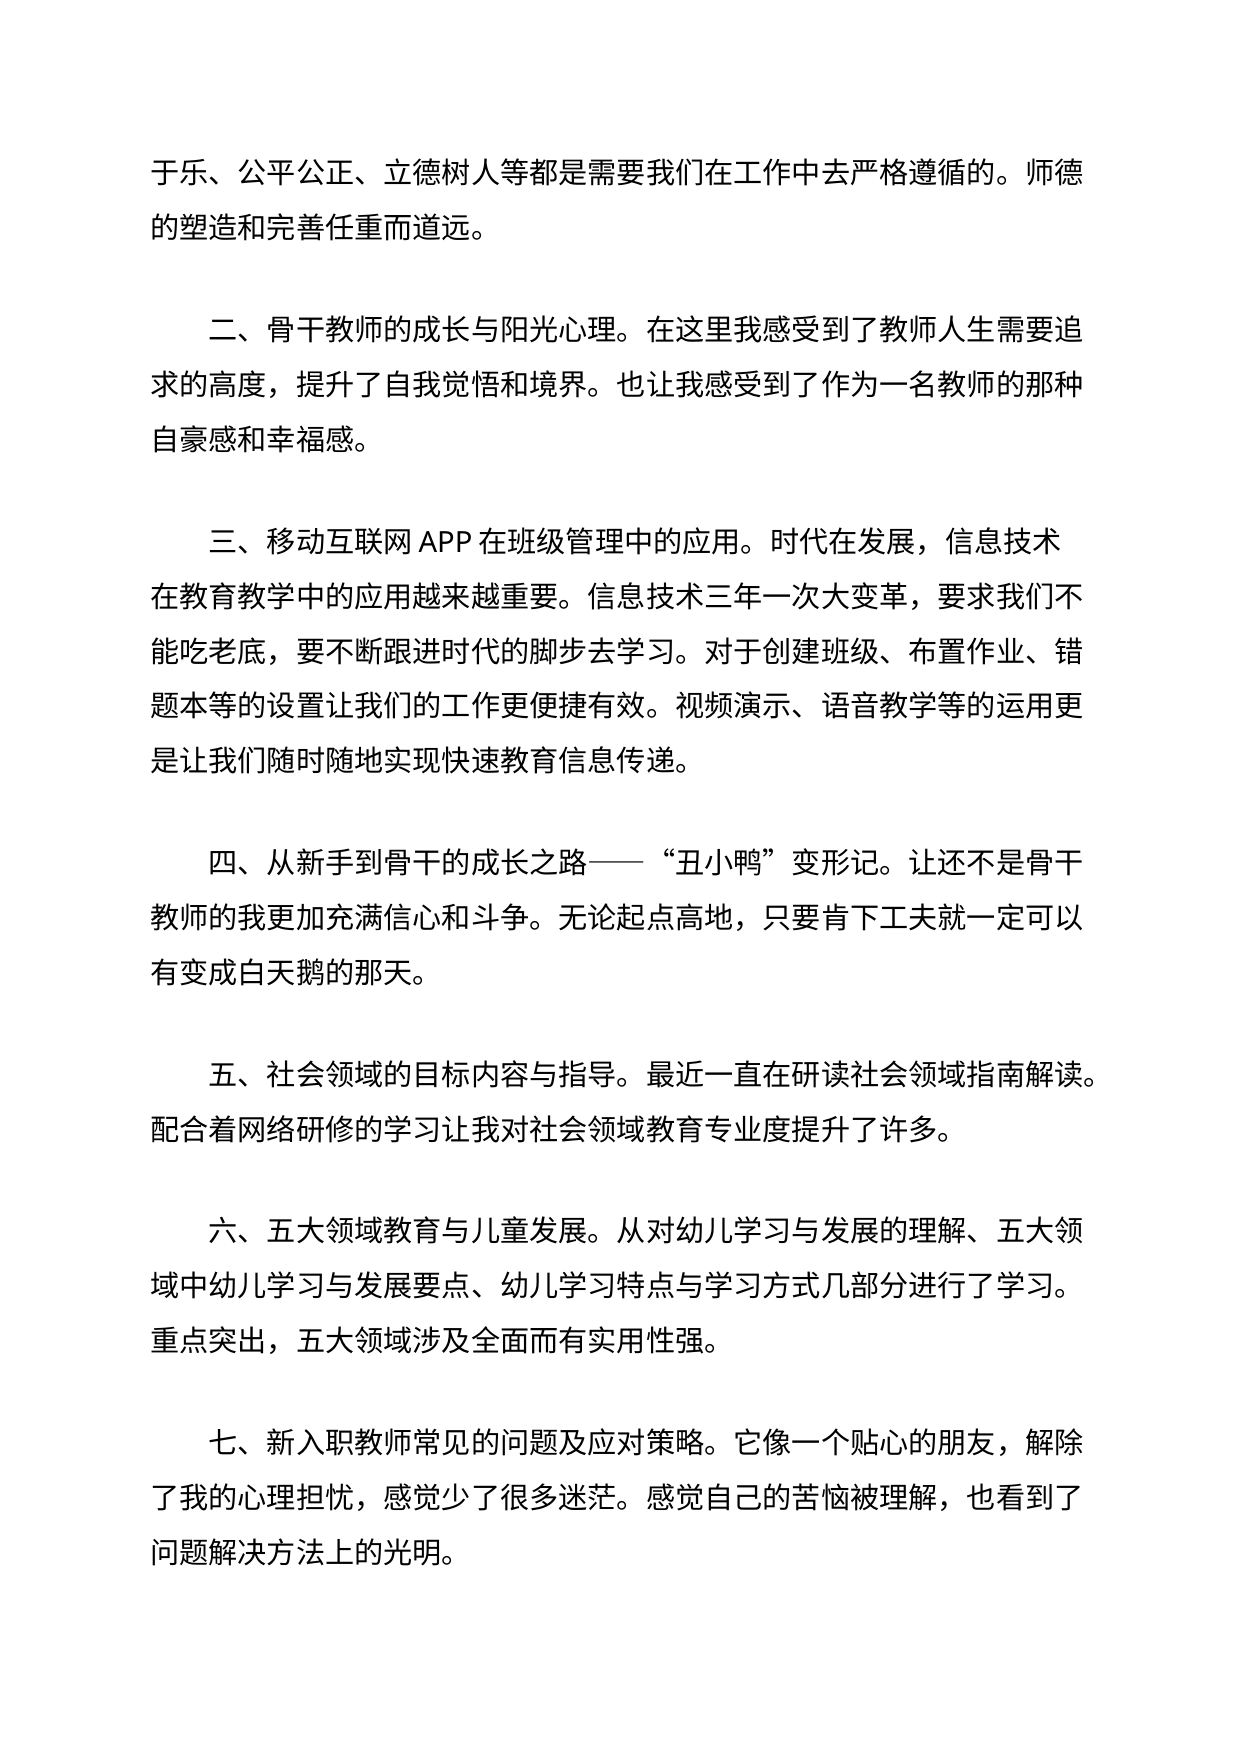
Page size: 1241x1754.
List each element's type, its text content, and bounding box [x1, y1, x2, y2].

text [150, 150, 1090, 247]
text 六、五大领域教育与儿童发展。从对幼儿学习与发展的理解、五大领域中幼儿学习与发展要点、幼儿学习特点与学习方式几部分进行了学习。重点突出，五大领域涉及全面而有实用性强。 [150, 1208, 1090, 1360]
text 四、从新手到骨干的成长之路——“丑小鸭”变形记。让还不是骨干教师的我更加充满信心和斗争。无论起点高地，只要肯下工夫就一定可以有变成白天鹅的那天。 [150, 840, 1090, 992]
text 五、社会领域的目标内容与指导。最近一直在研读社会领域指南解读。配合着网络研修的学习让我对社会领域教育专业度提升了许多。 [150, 1051, 1090, 1148]
text 三、移动互联网APP在班级管理中的应用。时代在发展，信息技术在教育教学中的应用越来越重要。信息技术三年一次大变革，要求我们不能吃老底，要不断跟进时代的脚步去学习。对于创建班级、布置作业、错题本等的设置让我们的工作更便捷有效。视频演示、语音教学等的运用更是让我们随时随地实现快速教育信息传递。 [150, 518, 1090, 780]
text 七、新入职教师常见的问题及应对策略。它像一个贴心的朋友，解除了我的心理担忧，感觉少了很多迷茫。感觉自己的苦恼被理解，也看到了问题解决方法上的光明。 [150, 1419, 1090, 1572]
text 二、骨干教师的成长与阳光心理。在这里我感受到了教师人生需要追求的高度，提升了自我觉悟和境界。也让我感受到了作为一名教师的那种自豪感和幸福感。 [150, 307, 1090, 459]
